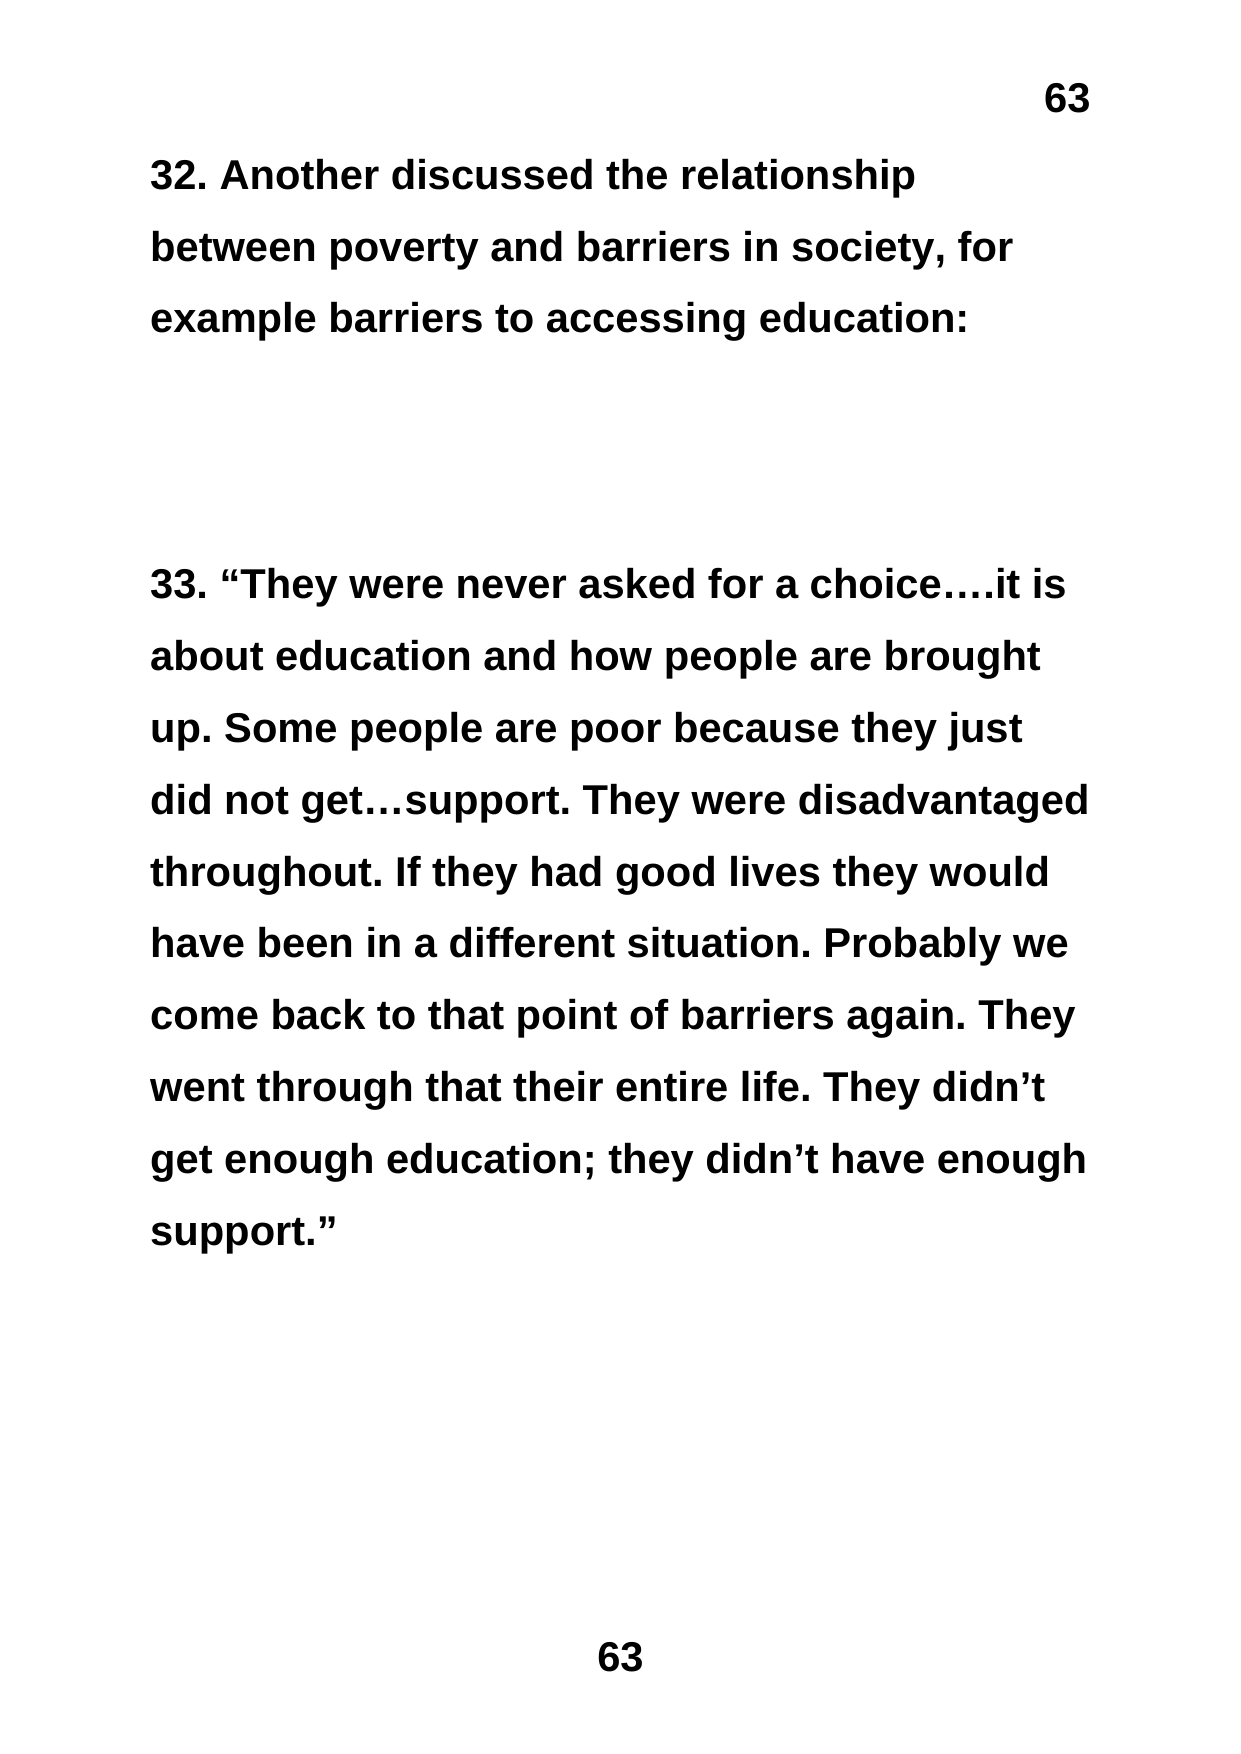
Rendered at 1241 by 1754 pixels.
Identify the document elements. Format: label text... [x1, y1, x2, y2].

text 32. Another discussed the relationship between poverty and barriers in society, for example barriers to accessing education: [150, 150, 1090, 342]
text 33. “They were never asked for a choice….it is about education and how people are brought up. Some people are poor because they just did not get…support. They were disadvantaged throughout. If they had good lives they would have been in a different situation. Probably we come back to that point of barriers again. They went through that their entire life. They didn’t get enough education; they didn’t have enough support.” [150, 559, 1090, 1254]
